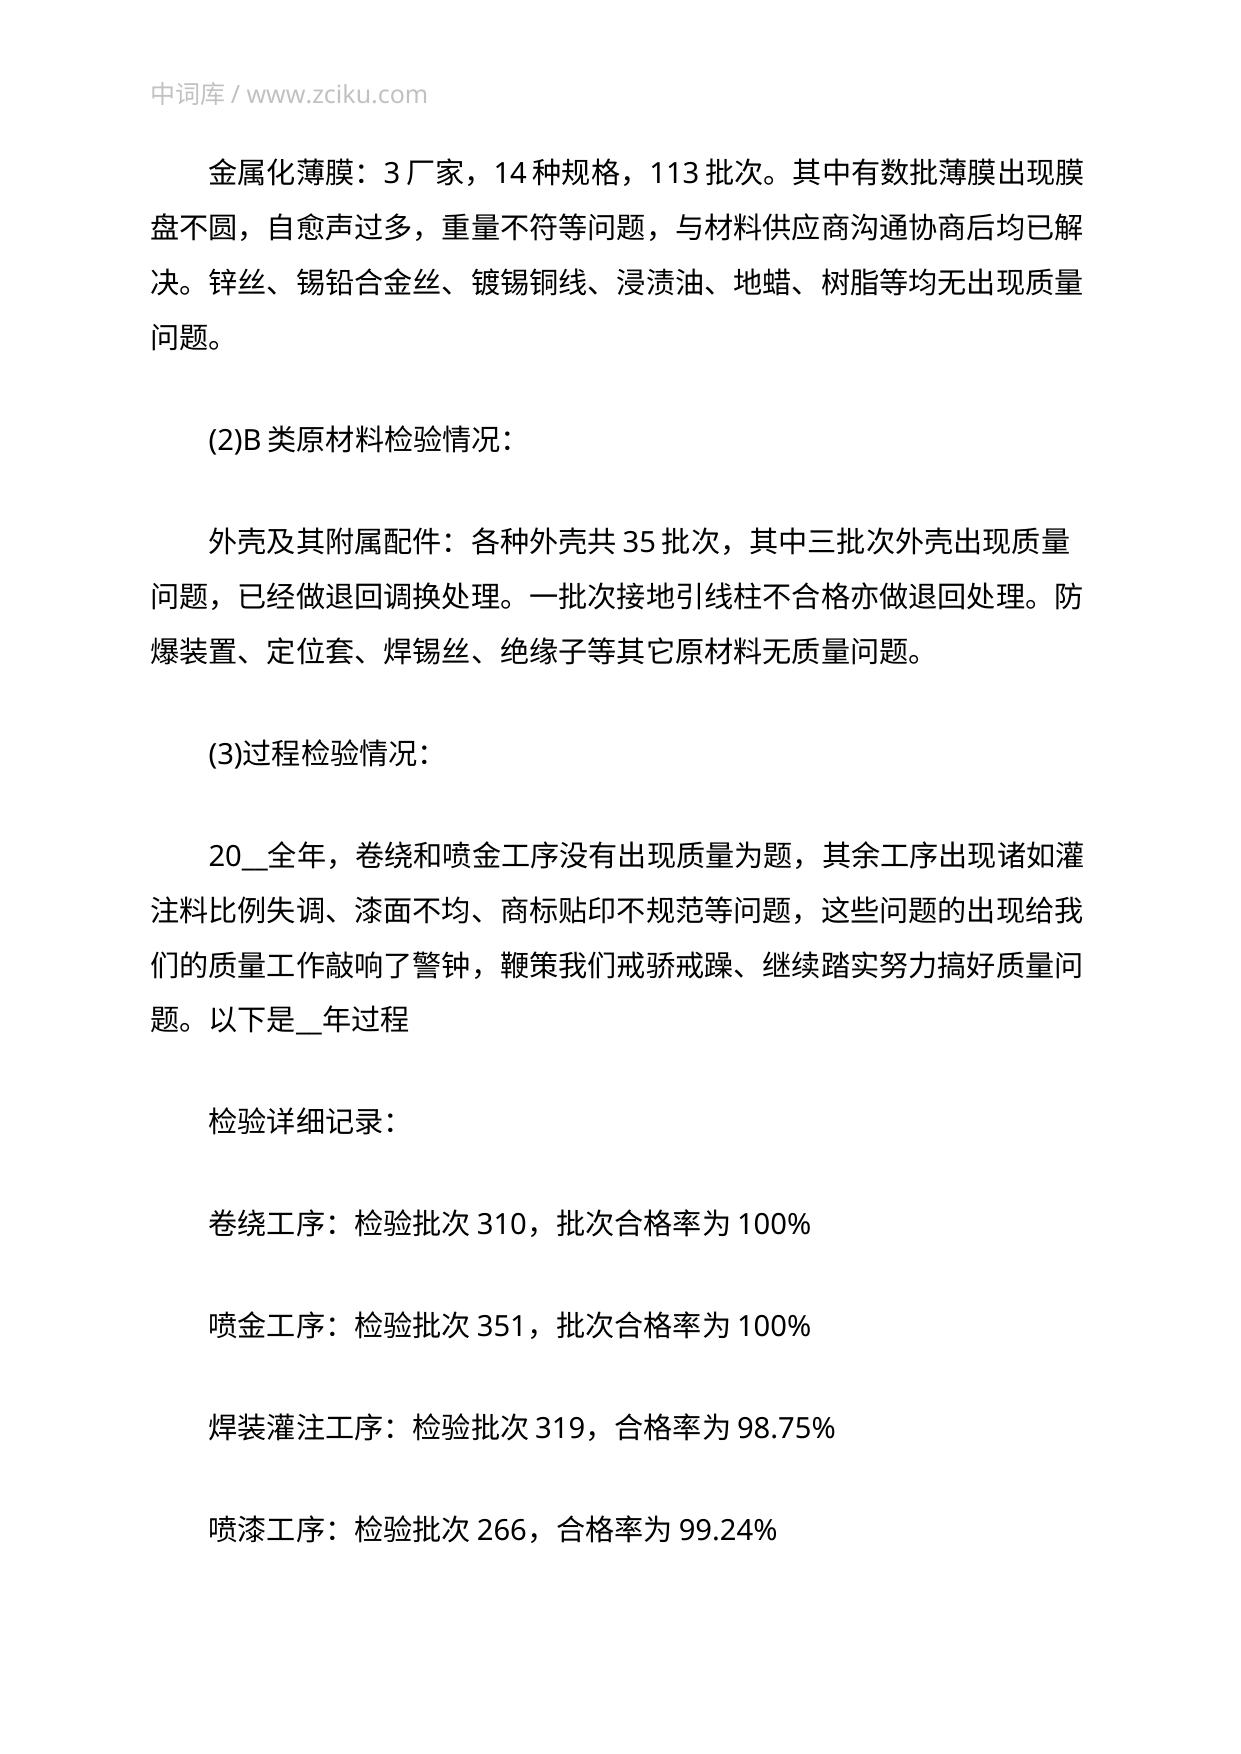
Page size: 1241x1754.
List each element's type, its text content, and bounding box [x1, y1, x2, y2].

text 喷金工序：检验批次351，批次合格率为100% [150, 1303, 1090, 1345]
text 卷绕工序：检验批次310，批次合格率为100% [150, 1201, 1090, 1243]
text 检验详细记录： [150, 1099, 1090, 1141]
text 20__全年，卷绕和喷金工序没有出现质量为题，其余工序出现诸如灌注料比例失调、漆面不均、商标贴印不规范等问题，这些问题的出现给我们的质量工作敲响了警钟，鞭策我们戒骄戒躁、继续踏实努力搞好质量问题。以下是__年过程 [150, 832, 1090, 1039]
text 金属化薄膜：3厂家，14种规格，113批次。其中有数批薄膜出现膜盘不圆，自愈声过多，重量不符等问题，与材料供应商沟通协商后均已解决。锌丝、锡铅合金丝、镀锡铜线、浸渍油、地蜡、树脂等均无出现质量问题。 [150, 150, 1090, 357]
text (2)B类原材料检验情况： [150, 417, 1090, 459]
text 外壳及其附属配件：各种外壳共35批次，其中三批次外壳出现质量问题，已经做退回调换处理。一批次接地引线柱不合格亦做退回处理。防爆装置、定位套、焊锡丝、绝缘子等其它原材料无质量问题。 [150, 518, 1090, 671]
text 喷漆工序：检验批次266，合格率为99.24% [150, 1507, 1090, 1549]
text 焊装灌注工序：检验批次319，合格率为98.75% [150, 1405, 1090, 1447]
text (3)过程检验情况： [150, 730, 1090, 773]
